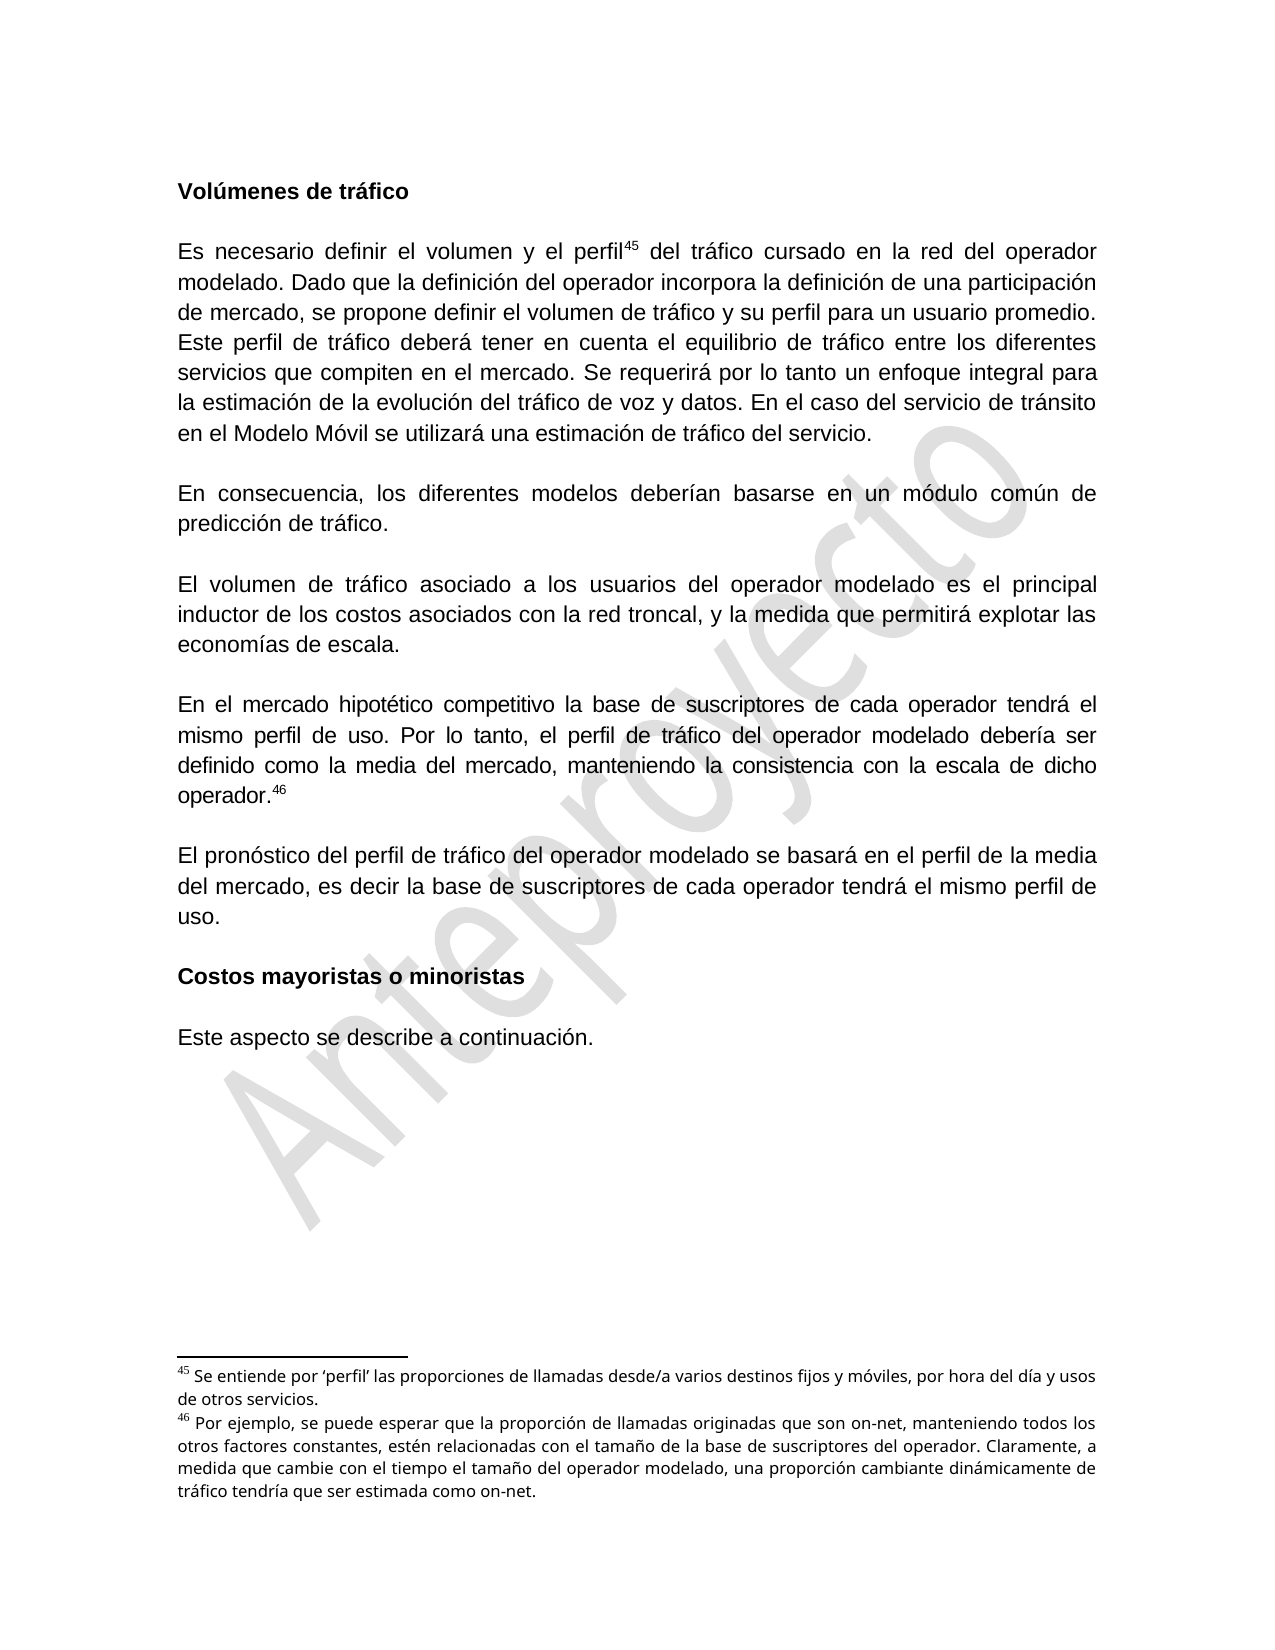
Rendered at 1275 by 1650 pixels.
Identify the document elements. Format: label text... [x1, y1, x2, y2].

text El pronóstico del perfil de tráfico del operador modelado se basará en el perfil de la media del mercado, es decir la base de suscriptores de cada operador tendrá el mismo perfil de uso. [177, 842, 1098, 929]
text Este aspecto se describe a continuación. [177, 1024, 1098, 1050]
text Es necesario definir el volumen y el perfil del tráfico cursado en la red del operador modelado. Dado que la definición del operador incorpora la definición de una participación de mercado, se propone definir el volumen de tráfico y su perfil para un usuario promedio. Este perfil de tráfico deberá tener en cuenta el equilibrio de tráfico entre los diferentes servicios que compiten en el mercado. Se requerirá por lo tanto un enfoque integral para la estimación de la evolución del tráfico de voz y datos. En el caso del servicio de tránsito en el Modelo Móvil se utilizará una estimación de tráfico del servicio. [177, 238, 1098, 446]
text El volumen de tráfico asociado a los usuarios del operador modelado es el principal inductor de los costos asociados con la red troncal, y la medida que permitirá explotar las economías de escala. [177, 571, 1098, 657]
text En el mercado hipotético competitivo la base de suscriptores de cada operador tendrá el mismo perfil de uso. Por lo tanto, el perfil de tráfico del operador modelado debería ser definido como la media del mercado, manteniendo la consistencia con la escala de dicho operador. [177, 691, 1098, 808]
text Costos mayoristas o minoristas [177, 963, 1098, 989]
text Volúmenes de tráfico [177, 178, 1098, 204]
text En consecuencia, los diferentes modelos deberían basarse en un módulo común de predicción de tráfico. [177, 480, 1098, 536]
